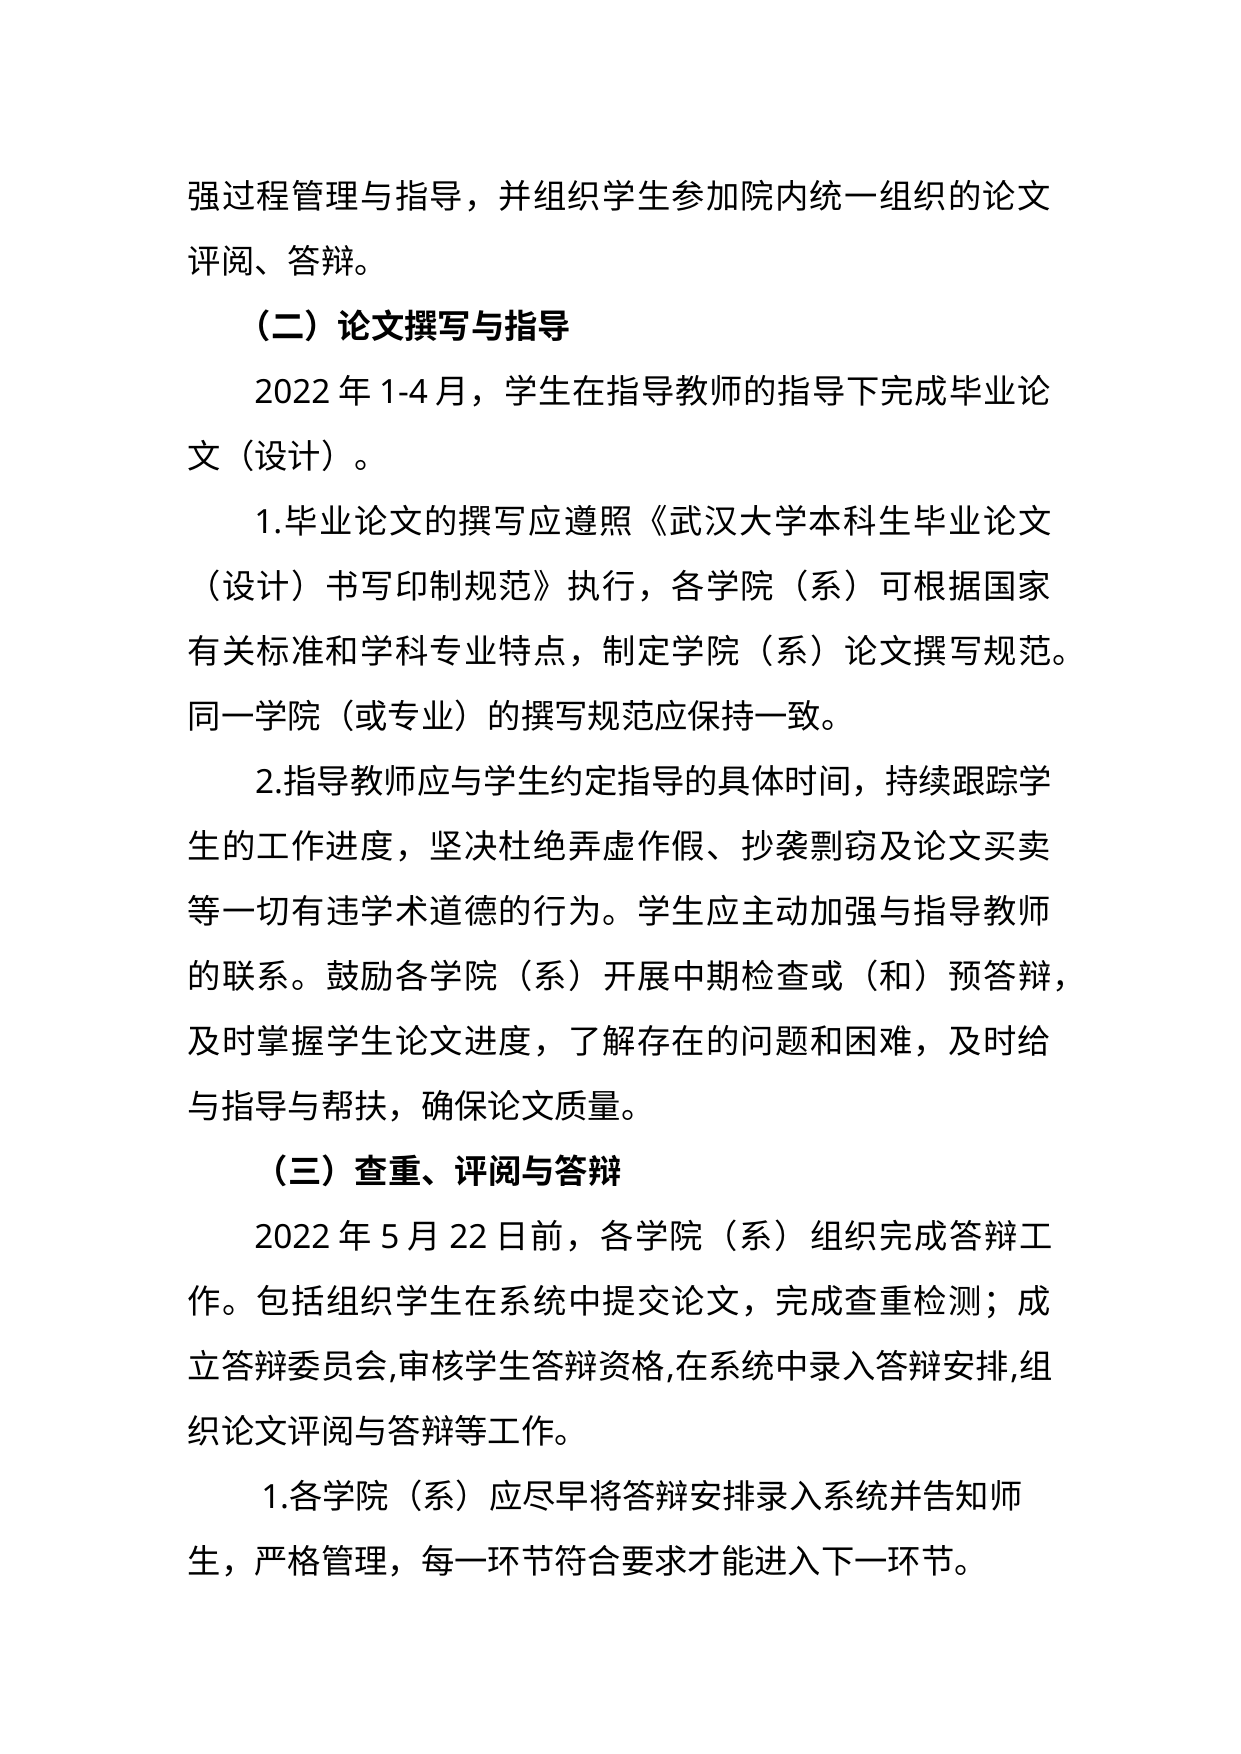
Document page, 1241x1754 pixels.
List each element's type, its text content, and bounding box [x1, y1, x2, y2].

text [187, 162, 1053, 292]
text 2022年1-4月，学生在指导教师的指导下完成毕业论文（设计）。 [187, 357, 1053, 487]
text 1.各学院（系）应尽早将答辩安排录入系统并告知师生，严格管理，每一环节符合要求才能进入下一环节。 [187, 1462, 1053, 1592]
text 2022年5月22日前，各学院（系）组织完成答辩工作。包括组织学生在系统中提交论文，完成查重检测；成立答辩委员会,审核学生答辩资格,在系统中录入答辩安排,组织论文评阅与答辩等工作。 [187, 1202, 1053, 1462]
text 2.指导教师应与学生约定指导的具体时间，持续跟踪学生的工作进度，坚决杜绝弄虚作假、抄袭剽窃及论文买卖等一切有违学术道德的行为。学生应主动加强与指导教师的联系。鼓励各学院（系）开展中期检查或（和）预答辩，及时掌握学生论文进度，了解存在的问题和困难，及时给与指导与帮扶，确保论文质量。 [187, 747, 1053, 1137]
text 1.毕业论文的撰写应遵照《武汉大学本科生毕业论文（设计）书写印制规范》执行，各学院（系）可根据国家有关标准和学科专业特点，制定学院（系）论文撰写规范。同一学院（或专业）的撰写规范应保持一致。 [187, 487, 1053, 747]
text （三）查重、评阅与答辩 [187, 1137, 1053, 1202]
text （二）论文撰写与指导 [187, 292, 1053, 357]
